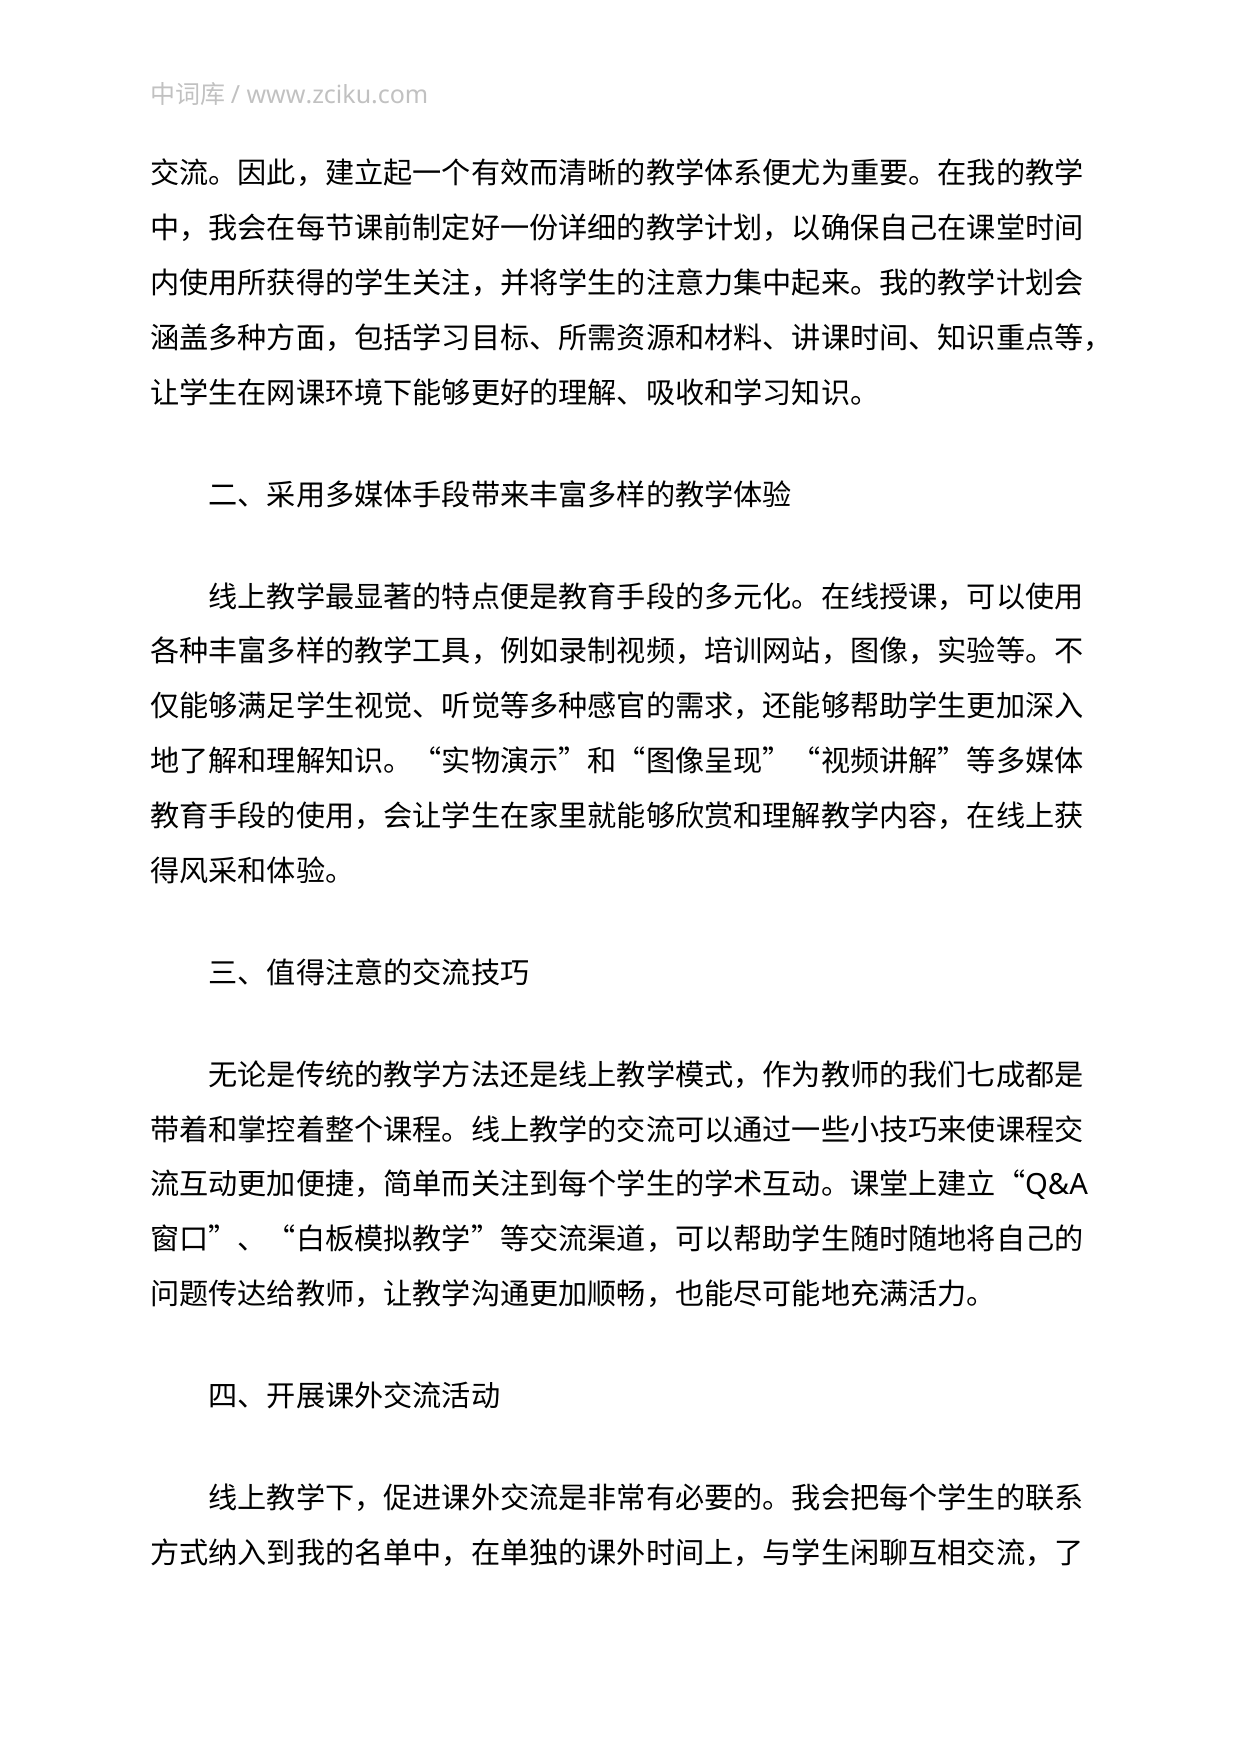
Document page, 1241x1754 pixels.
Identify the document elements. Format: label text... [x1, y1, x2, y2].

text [150, 1474, 1090, 1572]
text 线上教学最显著的特点便是教育手段的多元化。在线授课，可以使用各种丰富多样的教学工具，例如录制视频，培训网站，图像，实验等。不仅能够满足学生视觉、听觉等多种感官的需求，还能够帮助学生更加深入地了解和理解知识。“实物演示”和“图像呈现”“视频讲解”等多媒体教育手段的使用，会让学生在家里就能够欣赏和理解教学内容，在线上获得风采和体验。 [150, 573, 1090, 890]
text 二、采用多媒体手段带来丰富多样的教学体验 [150, 471, 1090, 514]
text 无论是传统的教学方法还是线上教学模式，作为教师的我们七成都是带着和掌控着整个课程。线上教学的交流可以通过一些小技巧来使课程交流互动更加便捷，简单而关注到每个学生的学术互动。课堂上建立“Q&A窗口”、“白板模拟教学”等交流渠道，可以帮助学生随时随地将自己的问题传达给教师，让教学沟通更加顺畅，也能尽可能地充满活力。 [150, 1051, 1090, 1313]
text 三、值得注意的交流技巧 [150, 949, 1090, 992]
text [150, 150, 1090, 412]
text 四、开展课外交流活动 [150, 1373, 1090, 1415]
